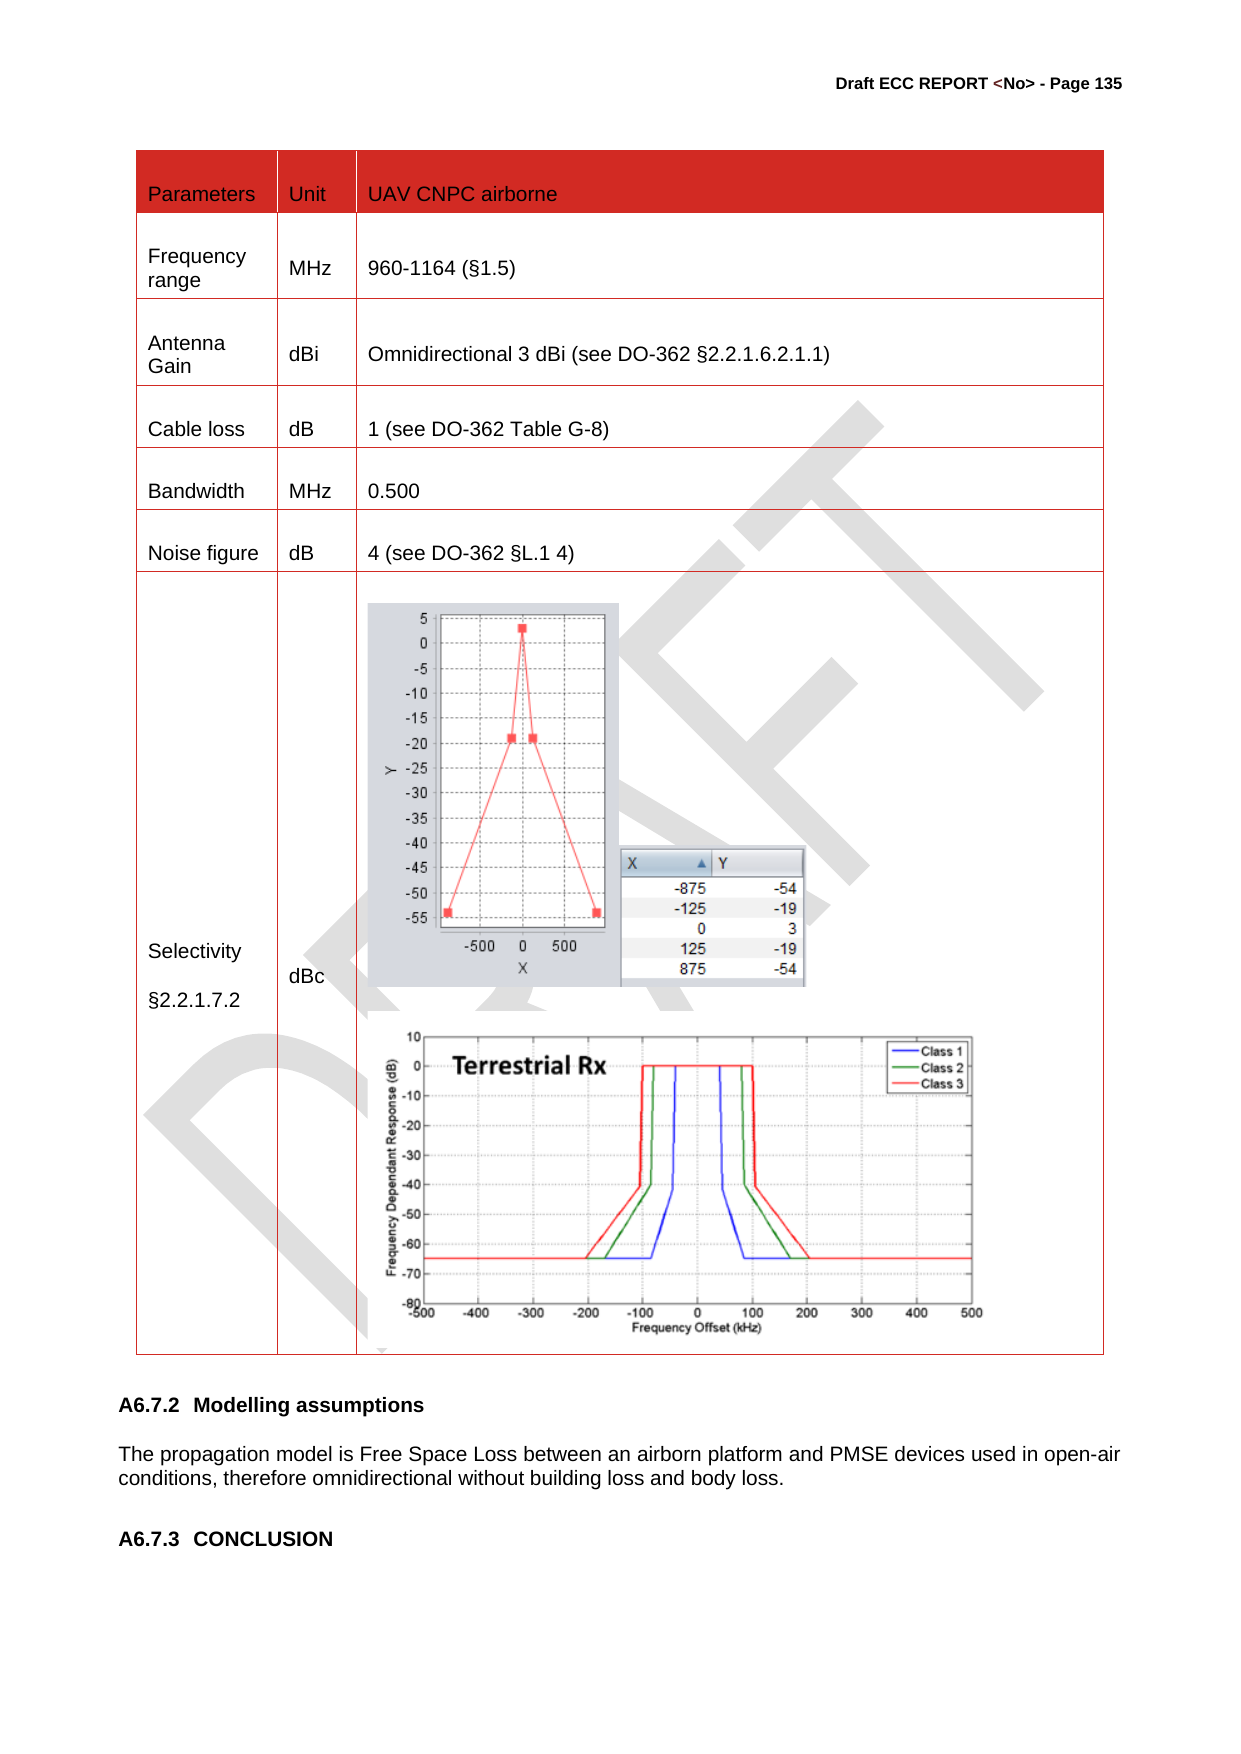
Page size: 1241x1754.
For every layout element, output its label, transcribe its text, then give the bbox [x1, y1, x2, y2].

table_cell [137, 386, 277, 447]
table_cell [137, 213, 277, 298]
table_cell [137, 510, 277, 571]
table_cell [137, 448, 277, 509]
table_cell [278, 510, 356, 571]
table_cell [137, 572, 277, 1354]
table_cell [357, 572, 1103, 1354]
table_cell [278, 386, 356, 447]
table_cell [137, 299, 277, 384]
subtitle CONCLUSION [118, 1527, 1122, 1551]
text The propagation model is Free Space Loss between an airborn platform and PMSE devices used in open-air conditions, therefore omnidirectional without building loss and body loss. [118, 1442, 1122, 1490]
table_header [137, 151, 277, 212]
subtitle Modelling assumptions [118, 1393, 1122, 1417]
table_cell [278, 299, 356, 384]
picture [367, 1011, 1001, 1348]
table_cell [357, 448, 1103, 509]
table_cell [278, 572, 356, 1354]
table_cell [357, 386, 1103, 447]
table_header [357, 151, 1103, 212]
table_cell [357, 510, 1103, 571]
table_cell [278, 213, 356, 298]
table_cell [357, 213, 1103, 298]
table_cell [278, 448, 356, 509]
picture [367, 603, 807, 987]
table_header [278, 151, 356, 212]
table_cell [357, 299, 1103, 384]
